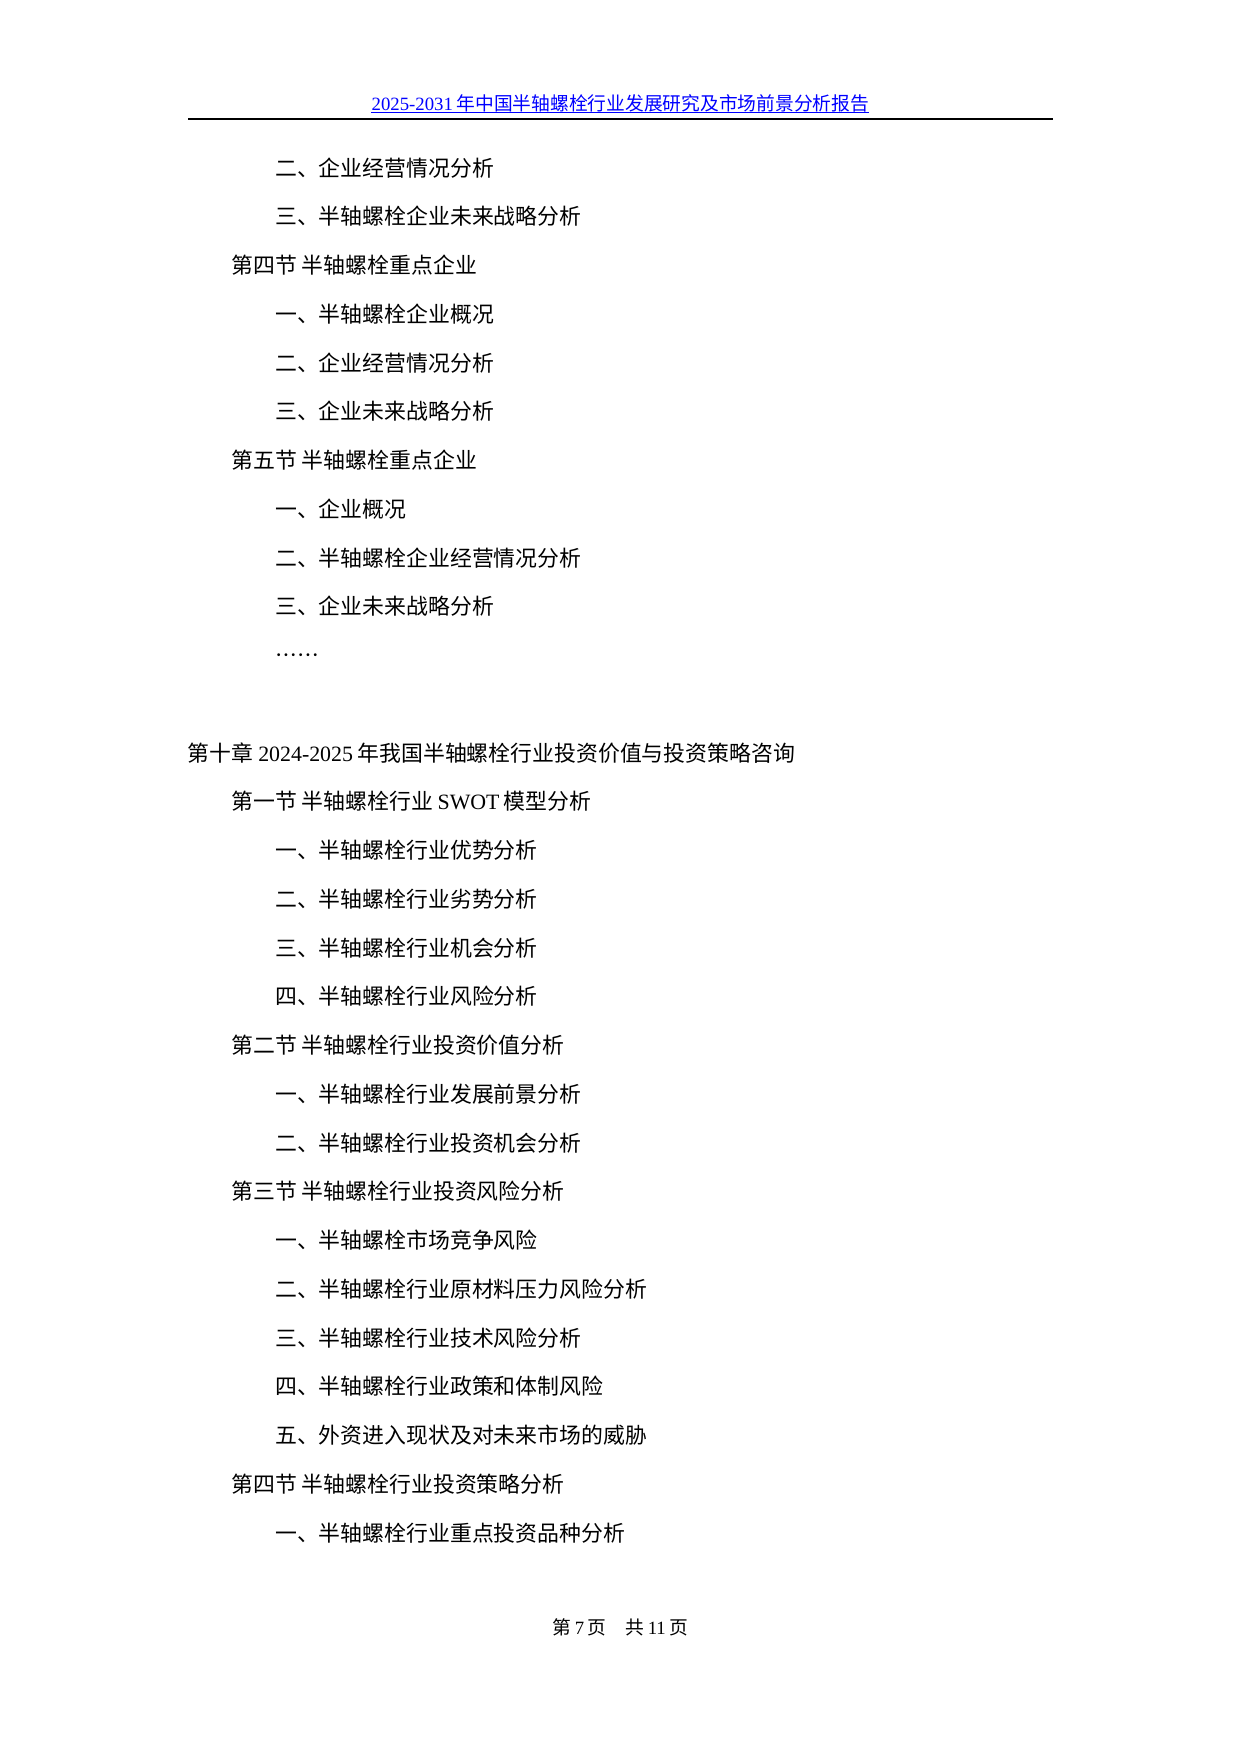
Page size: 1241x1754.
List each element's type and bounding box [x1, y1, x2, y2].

text [187, 150, 1053, 1548]
